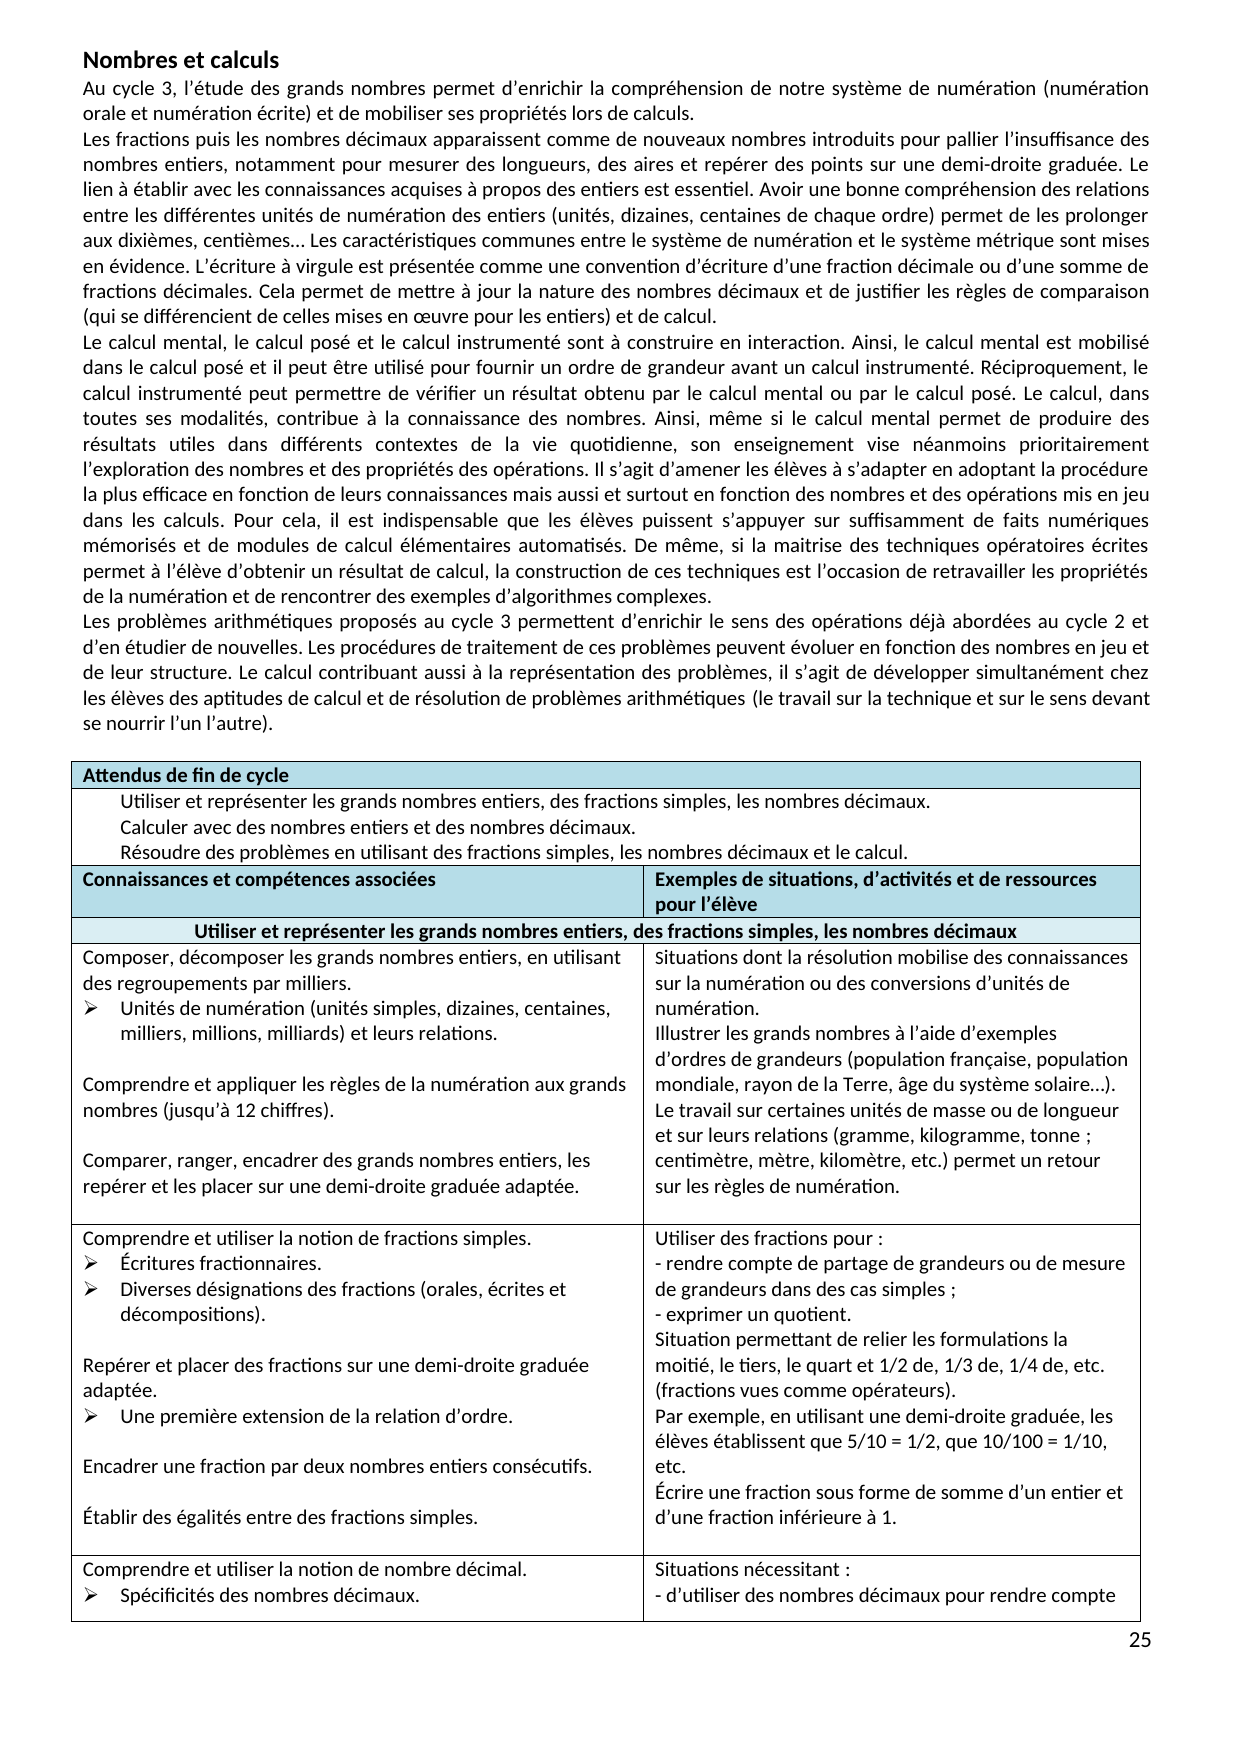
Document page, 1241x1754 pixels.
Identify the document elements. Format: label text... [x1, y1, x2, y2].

text Les fractions puis les nombres décimaux apparaissent comme de nouveaux nombres introduits pour pallier l’insuffisance des nombres entiers, notamment pour mesurer des longueurs, des aires et repérer des points sur une demi-droite graduée. Le lien à établir avec les connaissances acquises à propos des entiers est essentiel. Avoir une bonne compréhension des relations entre les différentes unités de numération des entiers (unités, dizaines, centaines de chaque ordre) permet de les prolonger aux dixièmes, centièmes… Les caractéristiques communes entre le système de numération et le système métrique sont mises en évidence. L’écriture à virgule est présentée comme une convention d’écriture d’une fraction décimale ou d’une somme de fractions décimales. Cela permet de mettre à jour la nature des nombres décimaux et de justifier les règles de comparaison (qui se différencient de celles mises en œuvre pour les entiers) et de calcul. [83, 126, 1152, 329]
table_cell Connaissances et compétences associées [72, 866, 643, 917]
text Les problèmes arithmétiques proposés au cycle 3 permettent d’enrichir le sens des opérations déjà abordées au cycle 2 et d’en étudier de nouvelles. Les procédures de traitement de ces problèmes peuvent évoluer en fonction des nombres en jeu et de leur structure. Le calcul contribuant aussi à la représentation des problèmes, il s’agit de développer simultanément chez les élèves des aptitudes de calcul et de résolution de problèmes arithmétiques (le travail sur la technique et sur le sens devant se nourrir l’un l’autre). [83, 609, 1152, 736]
table_header Attendus de fin de cycle [72, 762, 1140, 788]
table_cell Situations dont la résolution mobilise des connaissances sur la numération ou des conversions d’unités de numération. Illustrer les grands nombres à l’aide d’exemples d’ordres de grandeurs (population française, population mondiale, rayon de la Terre, âge du système solaire…). Le travail sur certaines unités de masse ou de longueur et sur leurs relations (gramme, kilogramme, tonne ; centimètre, mètre, kilomètre, etc.) permet un retour sur les règles de numération. [644, 944, 1140, 1224]
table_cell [72, 1556, 643, 1621]
text Nombres et calculs [83, 44, 1152, 75]
text Le calcul mental, le calcul posé et le calcul instrumenté sont à construire en interaction. Ainsi, le calcul mental est mobilisé dans le calcul posé et il peut être utilisé pour fournir un ordre de grandeur avant un calcul instrumenté. Réciproquement, le calcul instrumenté peut permettre de vérifier un résultat obtenu par le calcul mental ou par le calcul posé. Le calcul, dans toutes ses modalités, contribue à la connaissance des nombres. Ainsi, même si le calcul mental permet de produire des résultats utiles dans différents contextes de la vie quotidienne, son enseignement vise néanmoins prioritairement l’exploration des nombres et des propriétés des opérations. Il s’agit d’amener les élèves à s’adapter en adoptant la procédure la plus efficace en fonction de leurs connaissances mais aussi et surtout en fonction des nombres et des opérations mis en jeu dans les calculs. Pour cela, il est indispensable que les élèves puissent s’appuyer sur suffisamment de faits numériques mémorisés et de modules de calcul élémentaires automatisés. De même, si la maitrise des techniques opératoires écrites permet à l’élève d’obtenir un résultat de calcul, la construction de ces techniques est l’occasion de retravailler les propriétés de la numération et de rencontrer des exemples d’algorithmes complexes. [83, 329, 1152, 609]
table_cell Utiliser et représenter les grands nombres entiers, des fractions simples, les nombres décimaux. Calculer avec des nombres entiers et des nombres décimaux. Résoudre des problèmes en utilisant des fractions simples, les nombres décimaux et le calcul. [72, 789, 1140, 865]
table_cell Comprendre et utiliser la notion de fractions simples. Écritures fractionnaires. Diverses désignations des fractions (orales, écrites et décompositions). Repérer et placer des fractions sur une demi-droite graduée adaptée. Une première extension de la relation d’ordre. Encadrer une fraction par deux nombres entiers consécutifs. Établir des égalités entre des fractions simples. [72, 1225, 643, 1555]
text Au cycle 3, l’étude des grands nombres permet d’enrichir la compréhension de notre système de numération (numération orale et numération écrite) et de mobiliser ses propriétés lors de calculs. [83, 75, 1152, 126]
table_cell Utiliser et représenter les grands nombres entiers, des fractions simples, les nombres décimaux [72, 918, 1140, 943]
table_cell Composer, décomposer les grands nombres entiers, en utilisant des regroupements par milliers. Unités de numération (unités simples, dizaines, centaines, milliers, millions, milliards) et leurs relations. Comprendre et appliquer les règles de la numération aux grands nombres (jusqu’à 12 chiffres). Comparer, ranger, encadrer des grands nombres entiers, les repérer et les placer sur une demi-droite graduée adaptée. [72, 944, 643, 1224]
table_cell Exemples de situations, d’activités et de ressources pour l’élève [644, 866, 1140, 917]
table_cell Utiliser des fractions pour : - rendre compte de partage de grandeurs ou de mesure de grandeurs dans des cas simples ; - exprimer un quotient. Situation permettant de relier les formulations la moitié, le tiers, le quart et 1/2 de, 1/3 de, 1/4 de, etc. (fractions vues comme opérateurs). Par exemple, en utilisant une demi-droite graduée, les élèves établissent que 5/10 = 1/2, que 10/100 = 1/10, etc. Écrire une fraction sous forme de somme d’un entier et d’une fraction inférieure à 1. [644, 1225, 1140, 1555]
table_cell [644, 1556, 1140, 1621]
